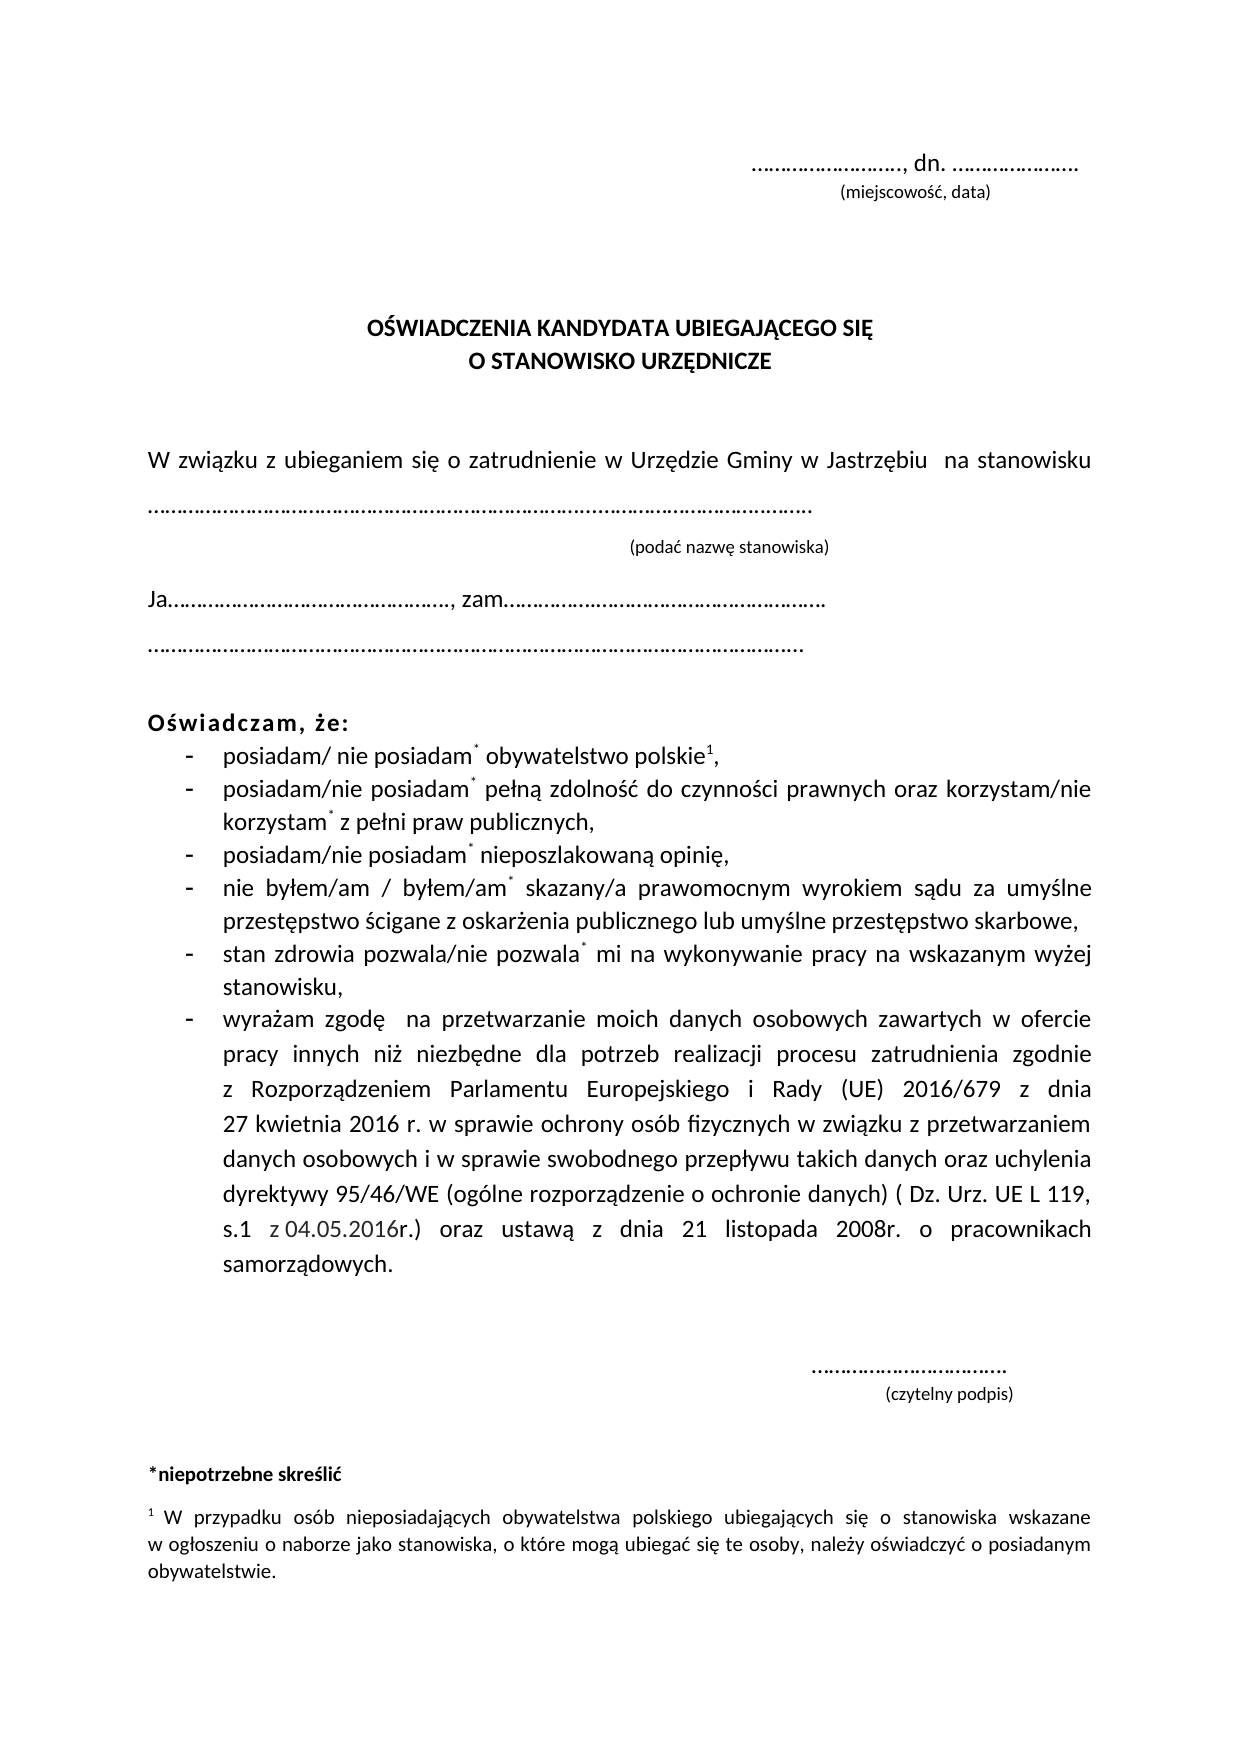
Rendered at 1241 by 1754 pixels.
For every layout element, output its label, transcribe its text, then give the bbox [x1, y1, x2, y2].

text O STANOWISKO URZĘDNICZE [148, 345, 1093, 376]
list posiadam/ nie posiadam* obywatelstwo polskie1, [185, 740, 1093, 771]
list wyrażam zgodę na przetwarzanie moich danych osobowych zawartych w ofercie pracy innych niż niezbędne dla potrzeb realizacji procesu zatrudnienia zgodnie z Rozporządzeniem Parlamentu Europejskiego i Rady (UE) 2016/679 z dnia 27 kwietnia 2016 r. w sprawie ochrony osób fizycznych w związku z przetwarzaniem danych osobowych i w sprawie swobodnego przepływu takich danych oraz uchylenia dyrektywy 95/46/WE (ogólne rozporządzenie o ochronie danych) ( Dz. Urz. UE L 119, s.1 z 04.05.2016r.) oraz ustawą z dnia 21 listopada 2008r. o pracownikach samorządowych. [185, 1003, 1093, 1279]
text (podać nazwę stanowiska) [148, 535, 1093, 558]
list stan zdrowia pozwala/nie pozwala* mi na wykonywanie pracy na wskazanym wyżej stanowisku, [185, 938, 1093, 1001]
list *niepotrzebne skreślić [148, 1461, 1093, 1486]
text …………………………………………………………………………………………………... [148, 629, 1093, 659]
list posiadam/nie posiadam* nieposzlakowaną opinię, [185, 839, 1093, 869]
text W związku z ubieganiem się o zatrudnienie w Urzędzie Gminy w Jastrzębiu na stanowisku …………………………………………………………………...………………………..…….. [148, 444, 1093, 520]
text Ja…………………………………………., zam…………….…………………………………. [148, 583, 1093, 613]
text ……………………………. [738, 1349, 1093, 1380]
text …………………….., dn. …………………. [738, 148, 1093, 178]
text (czytelny podpis) [811, 1382, 1093, 1405]
text (miejscowość, data) [738, 181, 1093, 203]
list nie byłem/am / byłem/am* skazany/a prawomocnym wyrokiem sądu za umyślne przestępstwo ścigane z oskarżenia publicznego lub umyślne przestępstwo skarbowe, [185, 872, 1093, 935]
text OŚWIADCZENIA KANDYDATA UBIEGAJĄCEGO SIĘ [148, 312, 1093, 343]
text 1 W przypadku osób nieposiadających obywatelstwa polskiego ubiegających się o stanowiska wskazane w ogłoszeniu o naborze jako stanowiska, o które mogą ubiegać się te osoby, należy oświadczyć o posiadanym obywatelstwie. [148, 1504, 1093, 1583]
list posiadam/nie posiadam* pełną zdolność do czynności prawnych oraz korzystam/nie korzystam* z pełni praw publicznych, [185, 773, 1093, 837]
text Oświadczam, że: [148, 707, 1093, 738]
